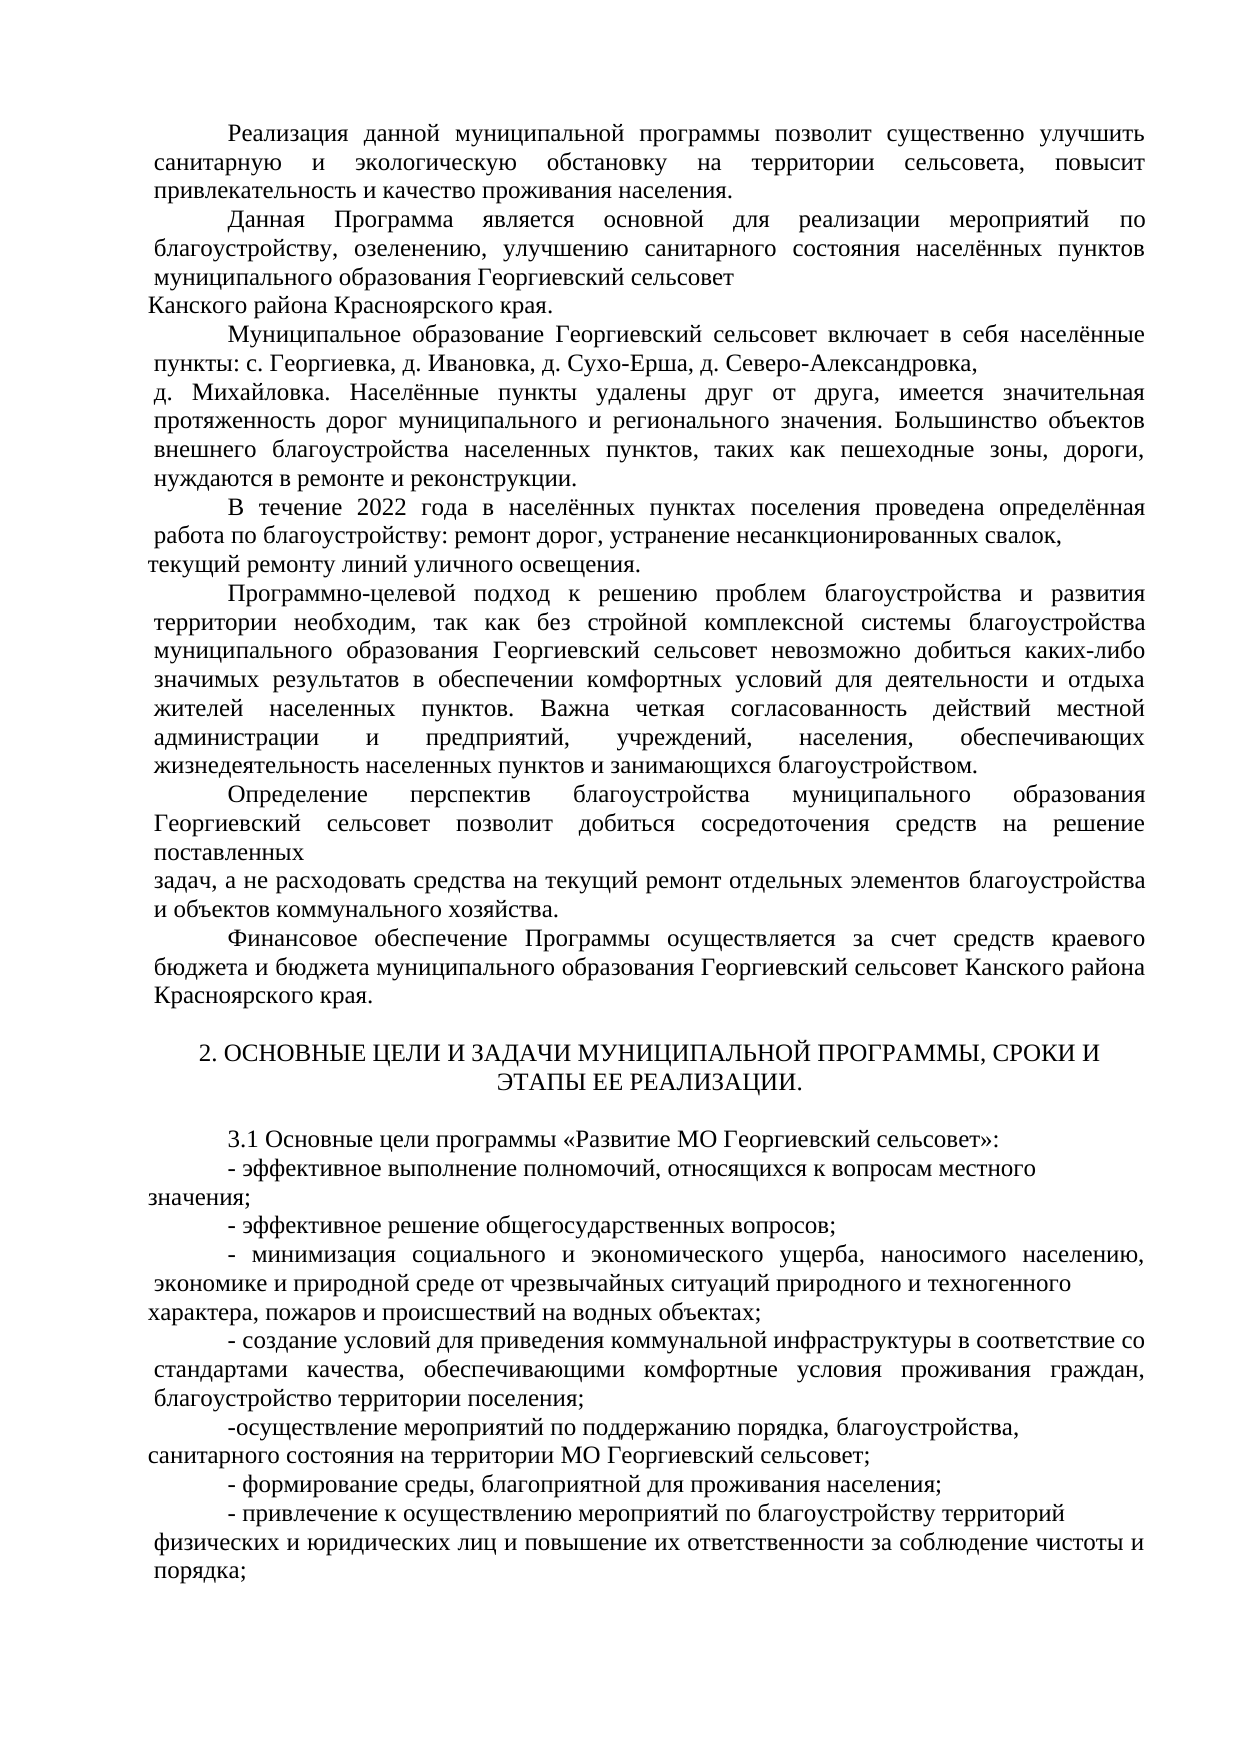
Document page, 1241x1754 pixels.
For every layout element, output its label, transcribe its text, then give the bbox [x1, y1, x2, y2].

text характера, пожаров и происшествий на водных объектах; [148, 1297, 1146, 1326]
text Канского района Красноярского края. [148, 291, 1146, 319]
text текущий ремонту линий уличного освещения. [148, 549, 1146, 578]
text - формирование среды, благоприятной для проживания населения; [154, 1469, 1146, 1498]
text д. Михайловка. Населённые пункты удалены друг от друга, имеется значительная протяженность дорог муниципального и регионального значения. Большинство объектов внешнего благоустройства населенных пунктов, таких как пешеходные зоны, дороги, нуждаются в ремонте и реконструкции. [154, 377, 1146, 492]
text Программно-целевой подход к решению проблем благоустройства и развития территории необходим, так как без стройной комплексной системы благоустройства муниципального образования Георгиевский сельсовет невозможно добиться каких-либо значимых результатов в обеспечении комфортных условий для деятельности и отдыха жителей населенных пунктов. Важна четкая согласованность действий местной администрации и предприятий, учреждений, населения, обеспечивающих жизнедеятельность населенных пунктов и занимающихся благоустройством. [154, 578, 1146, 779]
text физических и юридических лиц и повышение их ответственности за соблюдение чистоты и порядка; [154, 1527, 1146, 1584]
text В течение 2022 года в населённых пунктах поселения проведена определённая работа по благоустройству: ремонт дорог, устранение несанкционированных свалок, [154, 492, 1146, 549]
text - создание условий для приведения коммунальной инфраструктуры в соответствие со стандартами качества, обеспечивающими комфортные условия проживания граждан, благоустройство территории поселения; [154, 1326, 1146, 1412]
text - привлечение к осуществлению мероприятий по благоустройству территорий [154, 1498, 1146, 1527]
text 3.1 Основные цели программы «Развитие МО Георгиевский сельсовет»: [154, 1124, 1146, 1153]
text значения; [148, 1182, 1146, 1211]
text Муниципальное образование Георгиевский сельсовет включает в себя населённые пункты: с. Георгиевка, д. Ивановка, д. Сухо-Ерша, д. Северо-Александровка, [154, 319, 1146, 377]
text - эффективное выполнение полномочий, относящихся к вопросам местного [154, 1153, 1146, 1182]
text Определение перспектив благоустройства муниципального образования Георгиевский сельсовет позволит добиться сосредоточения средств на решение поставленных [154, 779, 1146, 866]
text 2. ОСНОВНЫЕ ЦЕЛИ И ЗАДАЧИ МУНИЦИПАЛЬНОЙ ПРОГРАММЫ, СРОКИ И ЭТАПЫ ЕЕ РЕАЛИЗАЦИИ. [154, 1038, 1146, 1096]
text задач, а не расходовать средства на текущий ремонт отдельных элементов благоустройства и объектов коммунального хозяйства. [154, 866, 1146, 923]
text санитарного состояния на территории МО Георгиевский сельсовет; [148, 1441, 1146, 1469]
text Финансовое обеспечение Программы осуществляется за счет средств краевого бюджета и бюджета муниципального образования Георгиевский сельсовет Канского района Красноярского края. [154, 923, 1146, 1009]
text Реализация данной муниципальной программы позволит существенно улучшить санитарную и экологическую обстановку на территории сельсовета, повысит привлекательность и качество проживания населения. [154, 118, 1146, 204]
text - минимизация социального и экономического ущерба, наносимого населению, экономике и природной среде от чрезвычайных ситуаций природного и техногенного [154, 1239, 1146, 1297]
text - эффективное решение общегосударственных вопросов; [154, 1211, 1146, 1239]
text -осуществление мероприятий по поддержанию порядка, благоустройства, [154, 1412, 1146, 1441]
text Данная Программа является основной для реализации мероприятий по благоустройству, озеленению, улучшению санитарного состояния населённых пунктов муниципального образования Георгиевский сельсовет [154, 204, 1146, 291]
